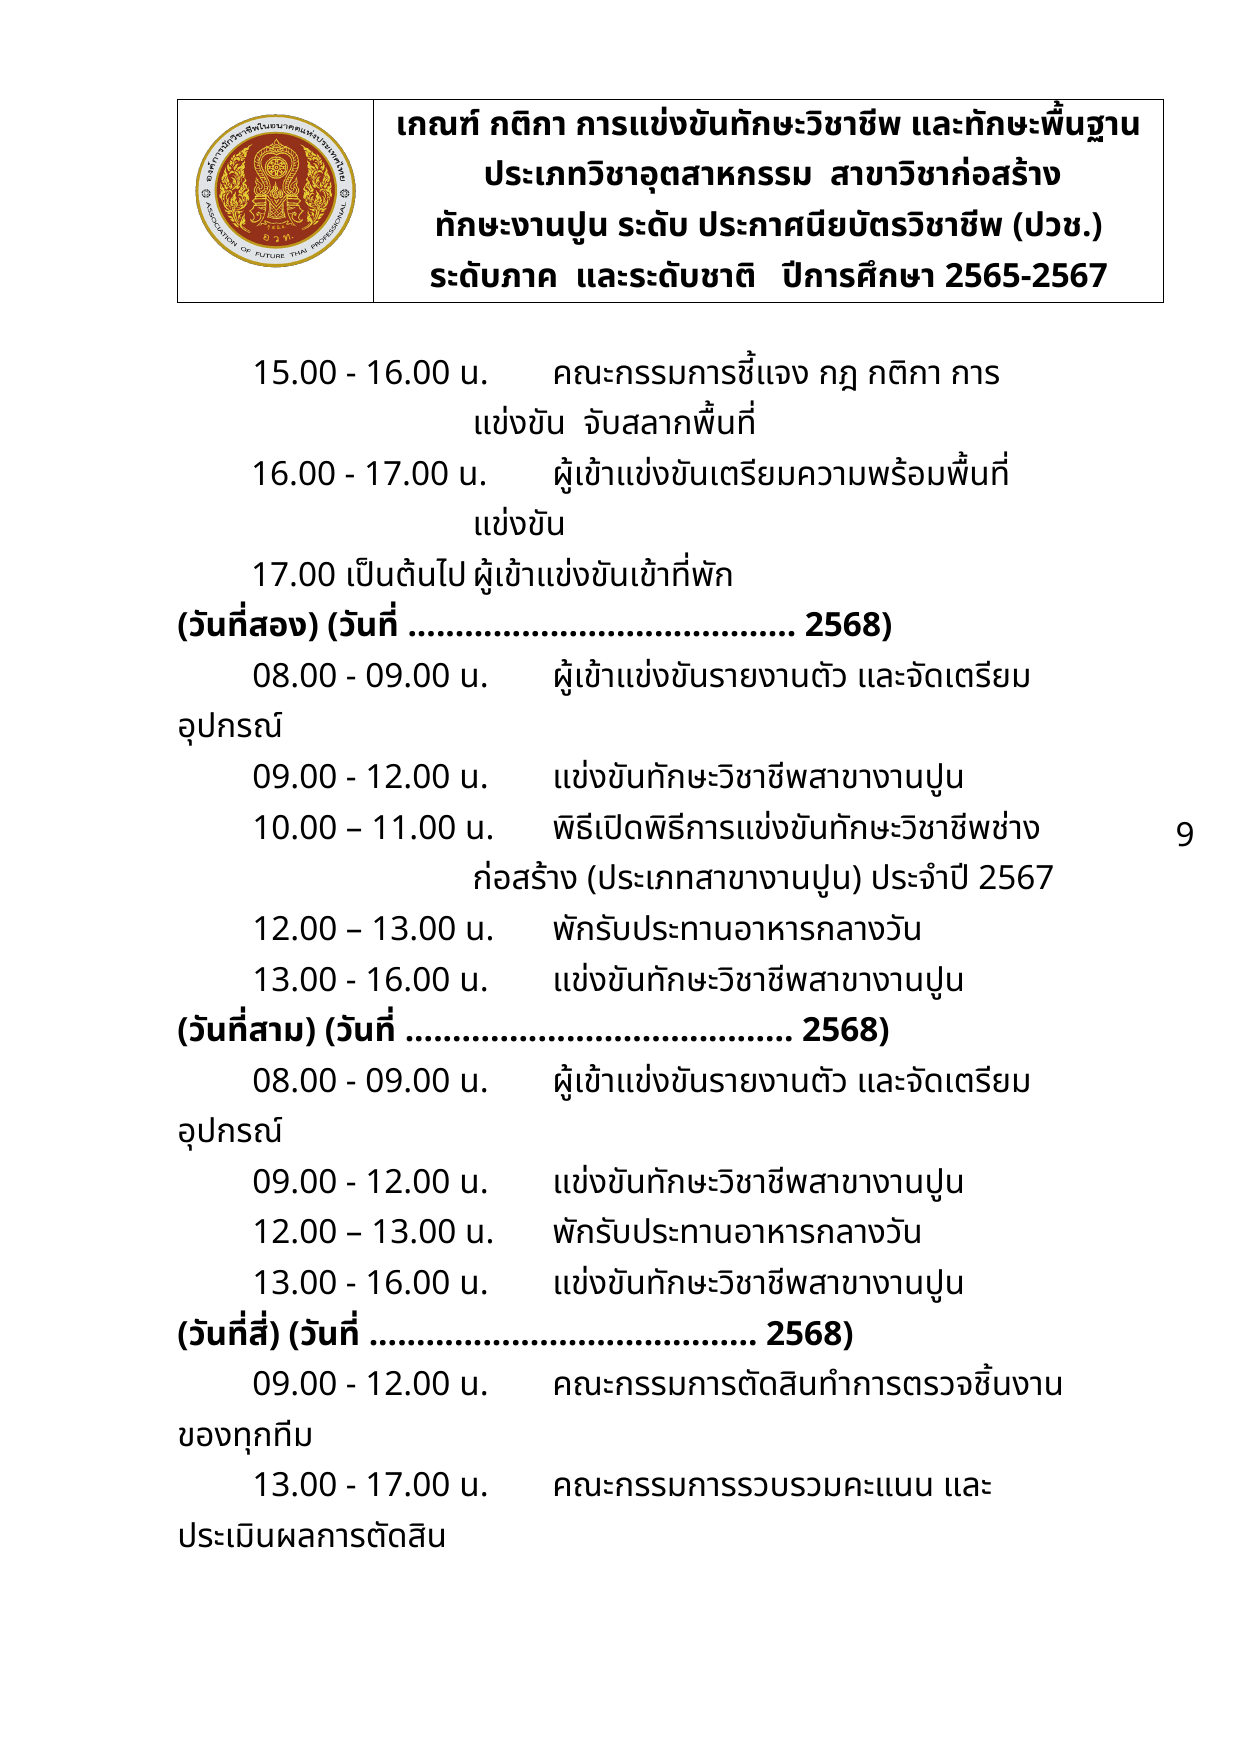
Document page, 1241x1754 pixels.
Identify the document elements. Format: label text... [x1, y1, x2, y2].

text 09.00 - 12.00 น. แข่งขันทักษะวิชาชีพสาขางานปูน [252, 753, 1090, 803]
text 13.00 - 17.00 น. คณะกรรมการรวบรวมคะแนน และประเมินผลการตัดสิน [177, 1461, 1090, 1562]
text 09.00 - 12.00 น. คณะกรรมการตัดสินทำการตรวจชิ้นงานของทุกทีม [177, 1360, 1090, 1461]
picture [190, 113, 366, 269]
text 10.00 – 11.00 น. พิธีเปิดพิธีการแข่งขันทักษะวิชาชีพช่างก่อสร้าง (ประเภทสาขางานปูน) ประจำปี 2567 [252, 803, 1090, 905]
text (วันที่สาม) (วันที่ ......................................... 2568) [177, 1006, 1090, 1057]
text 12.00 – 13.00 น. พักรับประทานอาหารกลางวัน [252, 1208, 1090, 1259]
text 08.00 - 09.00 น. ผู้เข้าแข่งขันรายงานตัว และจัดเตรียมอุปกรณ์ [177, 652, 1090, 753]
text (วันที่สอง) (วันที่ ......................................... 2568) [177, 601, 1090, 652]
text 13.00 - 16.00 น. แข่งขันทักษะวิชาชีพสาขางานปูน [252, 955, 1090, 1006]
text 17.00 เป็นต้นไป ผู้เข้าแข่งขันเข้าที่พัก [177, 551, 1090, 601]
text 15.00 - 16.00 น. คณะกรรมการชี้แจง กฎ กติกา การแข่งขัน จับสลากพื้นที่ [252, 348, 1090, 449]
text 08.00 - 09.00 น. ผู้เข้าแข่งขันรายงานตัว และจัดเตรียมอุปกรณ์ [177, 1057, 1090, 1158]
text 12.00 – 13.00 น. พักรับประทานอาหารกลางวัน [252, 905, 1090, 955]
text (วันที่สี่) (วันที่ ......................................... 2568) [177, 1309, 1090, 1360]
text 09.00 - 12.00 น. แข่งขันทักษะวิชาชีพสาขางานปูน [252, 1158, 1090, 1208]
text 16.00 - 17.00 น. ผู้เข้าแข่งขันเตรียมความพร้อมพื้นที่แข่งขัน [251, 449, 1090, 551]
text 13.00 - 16.00 น. แข่งขันทักษะวิชาชีพสาขางานปูน [252, 1259, 1090, 1309]
